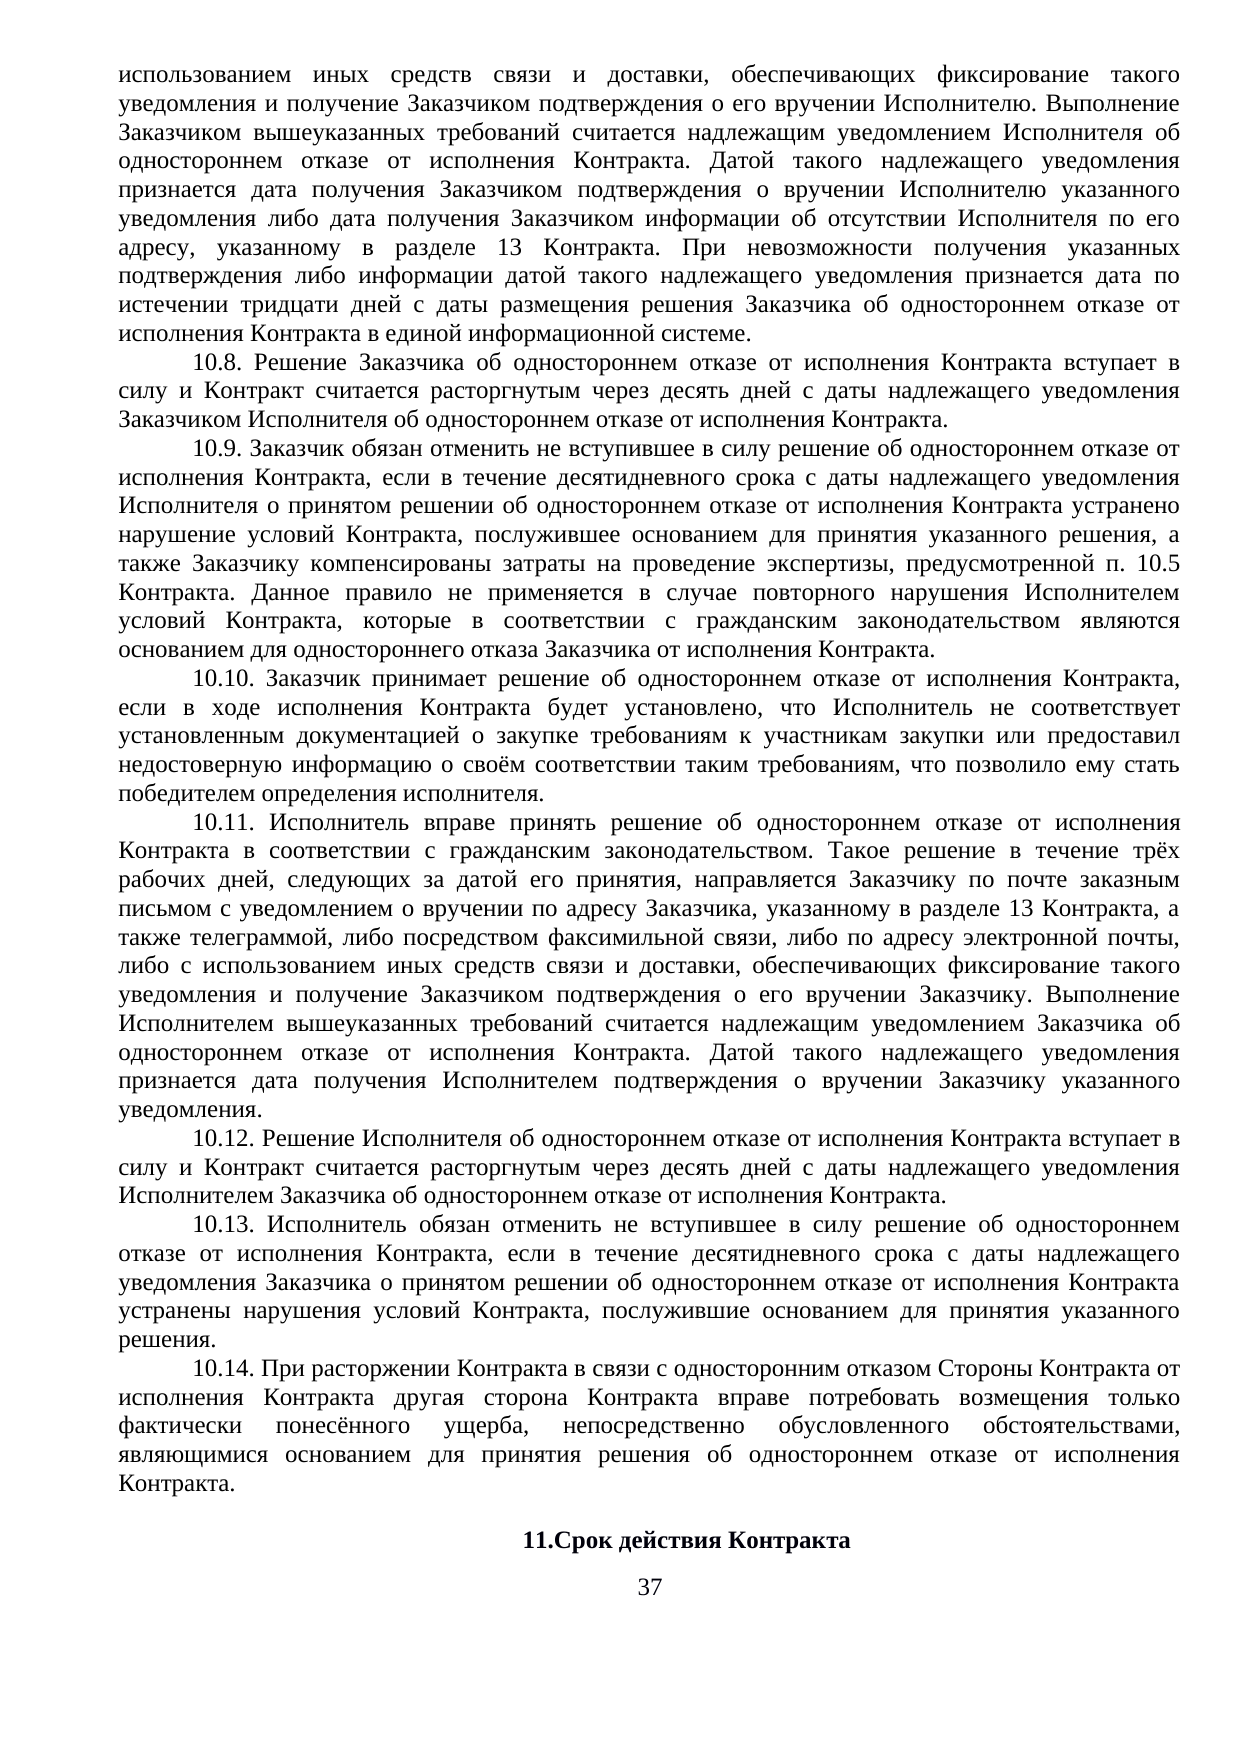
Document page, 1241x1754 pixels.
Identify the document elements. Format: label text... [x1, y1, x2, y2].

text 10.8. Решение Заказчика об одностороннем отказе от исполнения Контракта вступает в силу и Контракт считается расторгнутым через десять дней с даты надлежащего уведомления Заказчиком Исполнителя об одностороннем отказе от исполнения Контракта. [118, 347, 1181, 433]
text 10.13. Исполнитель обязан отменить не вступившее в силу решение об одностороннем отказе от исполнения Контракта, если в течение десятидневного срока с даты надлежащего уведомления Заказчика о принятом решении об одностороннем отказе от исполнения Контракта устранены нарушения условий Контракта, послужившие основанием для принятия указанного решения. [118, 1209, 1181, 1353]
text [118, 59, 1181, 347]
text 10.10. Заказчик принимает решение об одностороннем отказе от исполнения Контракта, если в ходе исполнения Контракта будет установлено, что Исполнитель не соответствует установленным документацией о закупке требованиям к участникам закупки или предоставил недостоверную информацию о своём соответствии таким требованиям, что позволило ему стать победителем определения исполнителя. [118, 663, 1181, 807]
text 10.14. При расторжении Контракта в связи с односторонним отказом Стороны Контракта от исполнения Контракта другая сторона Контракта вправе потребовать возмещения только фактически понесённого ущерба, непосредственно обусловленного обстоятельствами, являющимися основанием для принятия решения об одностороннем отказе от исполнения Контракта. [118, 1353, 1181, 1497]
text 10.9. Заказчик обязан отменить не вступившее в силу решение об одностороннем отказе от исполнения Контракта, если в течение десятидневного срока с даты надлежащего уведомления Исполнителя о принятом решении об одностороннем отказе от исполнения Контракта устранено нарушение условий Контракта, послужившее основанием для принятия указанного решения, а также Заказчику компенсированы затраты на проведение экспертизы, предусмотренной п. 10.5 Контракта. Данное правило не применяется в случае повторного нарушения Исполнителем условий Контракта, которые в соответствии с гражданским законодательством являются основанием для одностороннего отказа Заказчика от исполнения Контракта. [118, 433, 1181, 663]
text 10.11. Исполнитель вправе принять решение об одностороннем отказе от исполнения Контракта в соответствии с гражданским законодательством. Такое решение в течение трёх рабочих дней, следующих за датой его принятия, направляется Заказчику по почте заказным письмом с уведомлением о вручении по адресу Заказчика, указанному в разделе 13 Контракта, а также телеграммой, либо посредством факсимильной связи, либо по адресу электронной почты, либо с использованием иных средств связи и доставки, обеспечивающих фиксирование такого уведомления и получение Заказчиком подтверждения о его вручении Заказчику. Выполнение Исполнителем вышеуказанных требований считается надлежащим уведомлением Заказчика об одностороннем отказе от исполнения Контракта. Датой такого надлежащего уведомления признается дата получения Исполнителем подтверждения о вручении Заказчику указанного уведомления. [118, 807, 1181, 1123]
text 10.12. Решение Исполнителя об одностороннем отказе от исполнения Контракта вступает в силу и Контракт считается расторгнутым через десять дней с даты надлежащего уведомления Исполнителем Заказчика об одностороннем отказе от исполнения Контракта. [118, 1123, 1181, 1209]
text 11.Срок действия Контракта [118, 1525, 1181, 1554]
